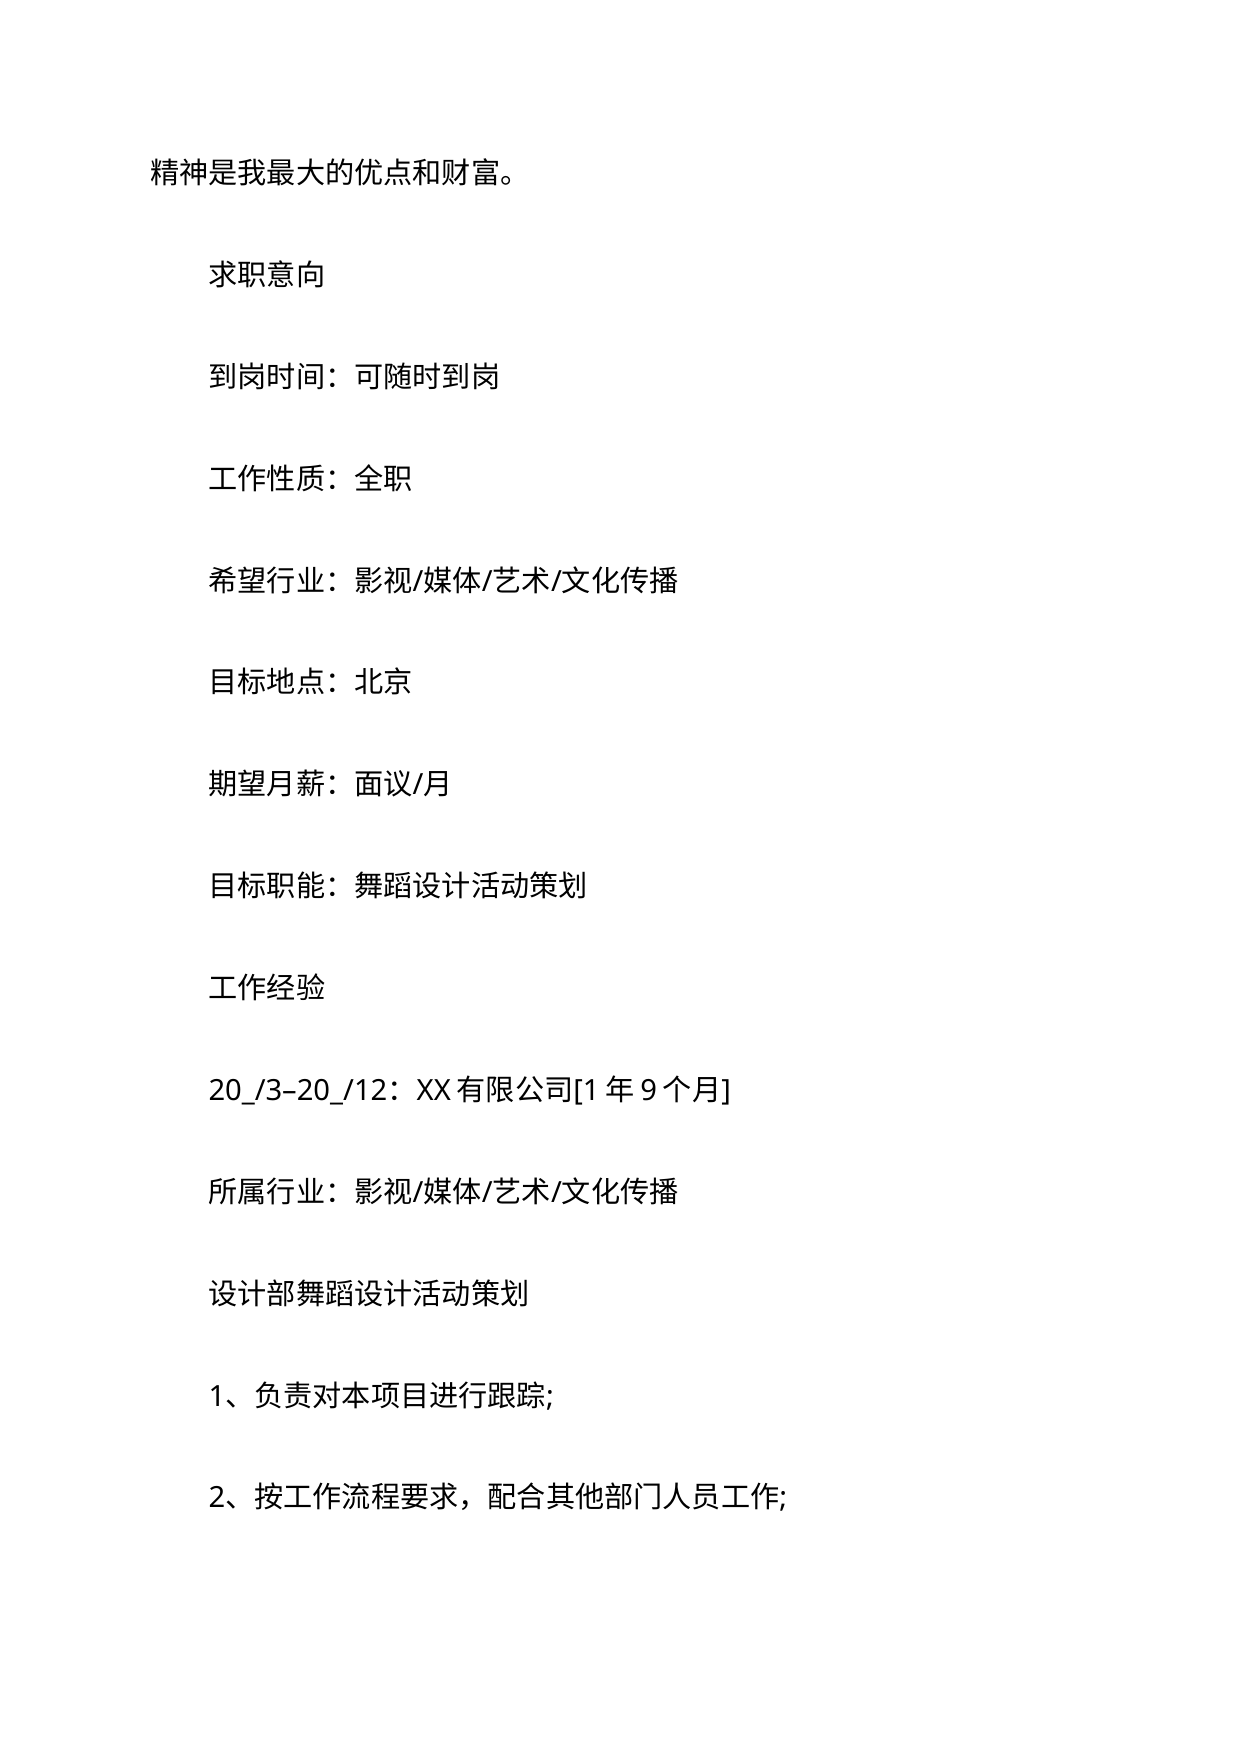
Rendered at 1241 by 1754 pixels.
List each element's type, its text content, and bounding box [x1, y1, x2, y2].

text 到岗时间：可随时到岗 [150, 353, 1090, 396]
text 目标地点：北京 [150, 659, 1090, 701]
text 所属行业：影视/媒体/艺术/文化传播 [150, 1168, 1090, 1211]
text 希望行业：影视/媒体/艺术/文化传播 [150, 557, 1090, 599]
text 设计部舞蹈设计活动策划 [150, 1270, 1090, 1313]
text 目标职能：舞蹈设计活动策划 [150, 863, 1090, 905]
text 工作性质：全职 [150, 455, 1090, 498]
text 2、按工作流程要求，配合其他部门人员工作; [150, 1474, 1090, 1516]
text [150, 150, 1090, 192]
text 求职意向 [150, 252, 1090, 294]
text 1、负责对本项目进行跟踪; [150, 1372, 1090, 1414]
text 工作经验 [150, 964, 1090, 1007]
text 期望月薪：面议/月 [150, 761, 1090, 803]
text 20_/3–20_/12：XX有限公司[1年9个月] [150, 1066, 1090, 1109]
